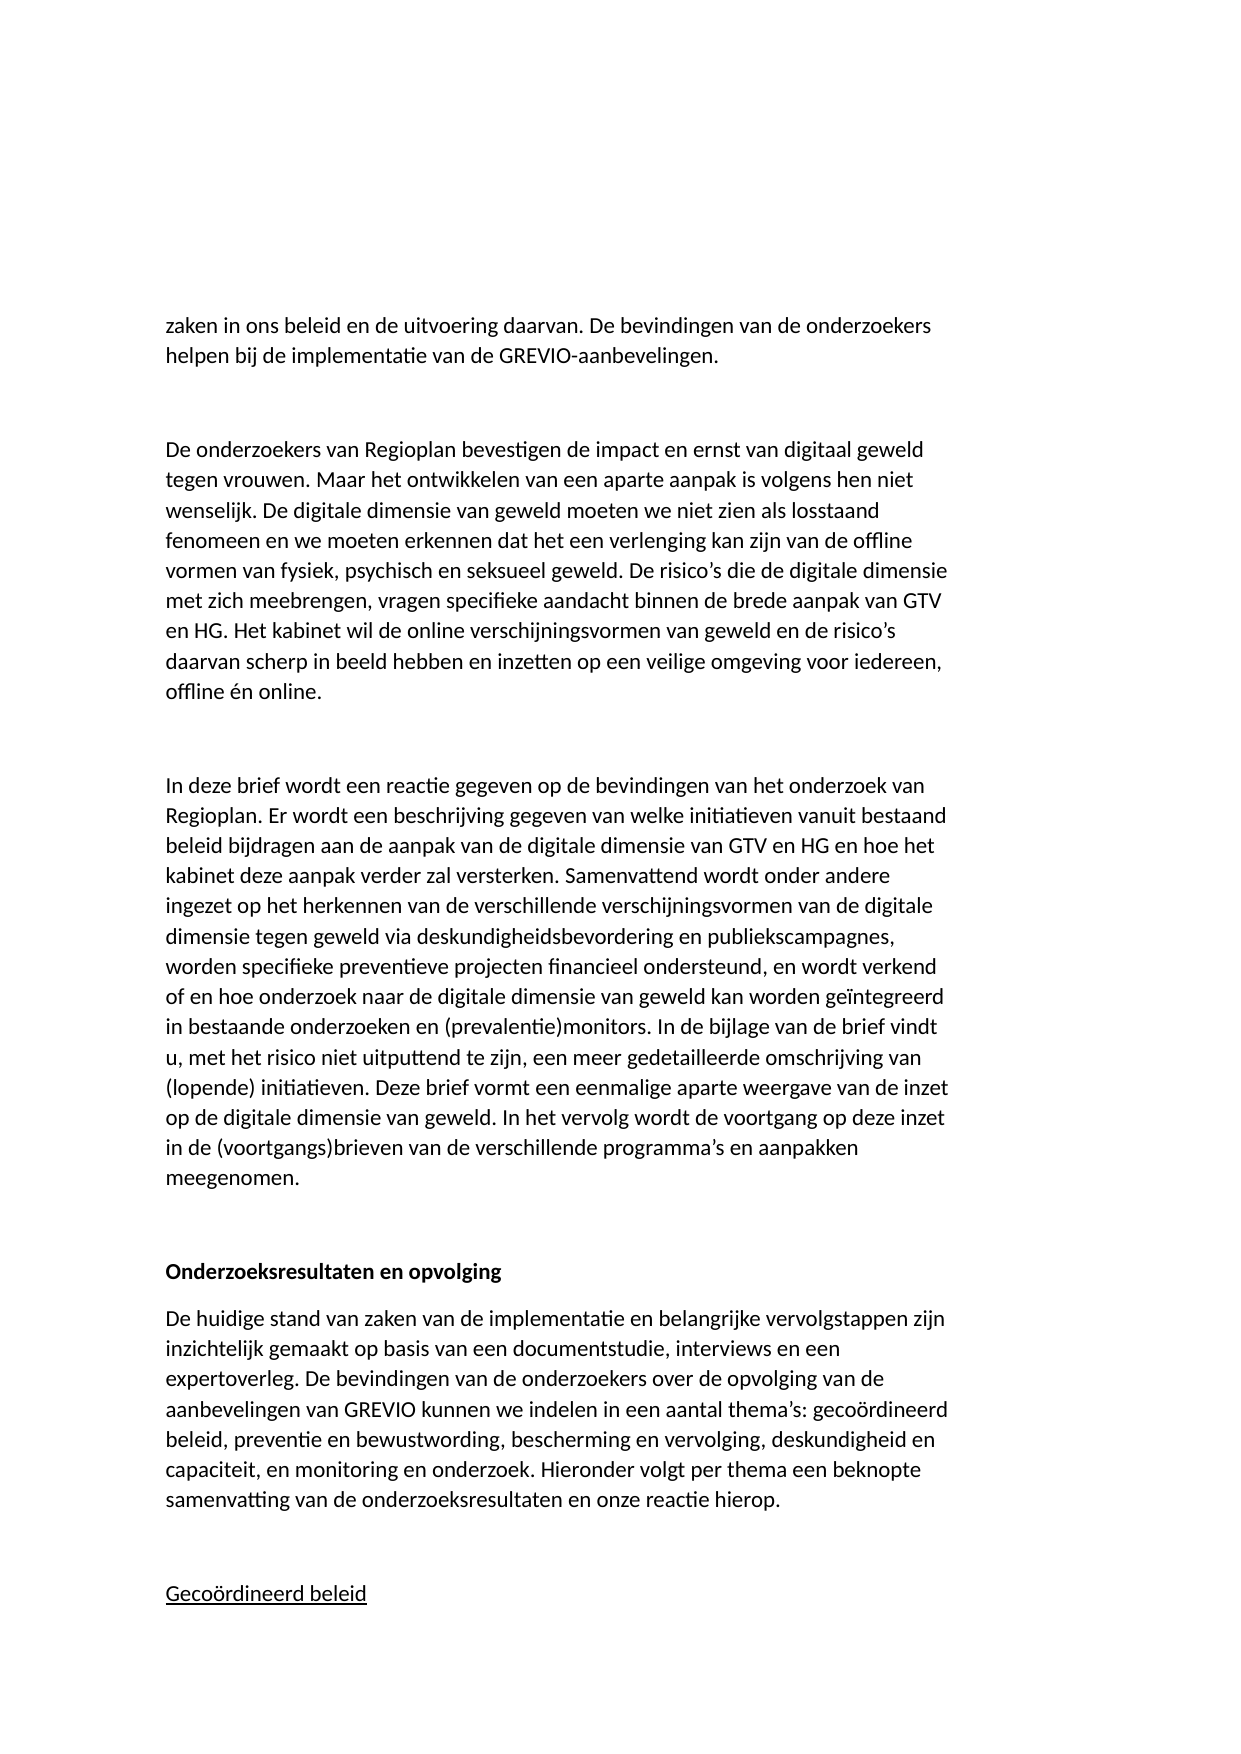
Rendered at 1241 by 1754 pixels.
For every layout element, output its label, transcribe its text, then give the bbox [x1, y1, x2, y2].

text In deze brief wordt een reactie gegeven op de bevindingen van het onderzoek van Regioplan. Er wordt een beschrijving gegeven van welke initiatieven vanuit bestaand beleid bijdragen aan de aanpak van de digitale dimensie van GTV en HG en hoe het kabinet deze aanpak verder zal versterken. Samenvattend wordt onder andere ingezet op het herkennen van de verschillende verschijningsvormen van de digitale dimensie tegen geweld via deskundigheidsbevordering en publiekscampagnes, worden specifieke preventieve projecten financieel ondersteund, en wordt verkend of en hoe onderzoek naar de digitale dimensie van geweld kan worden geïntegreerd in bestaande onderzoeken en (prevalentie)monitors. In de bijlage van de brief vindt u, met het risico niet uitputtend te zijn, een meer gedetailleerde omschrijving van (lopende) initiatieven. Deze brief vormt een eenmalige aparte weergave van de inzet op de digitale dimensie van geweld. In het vervolg wordt de voortgang op deze inzet in de (voortgangs)brieven van de verschillende programma’s en aanpakken meegenomen. [165, 771, 951, 1192]
text De huidige stand van zaken van de implementatie en belangrijke vervolgstappen zijn inzichtelijk gemaakt op basis van een documentstudie, interviews en een expertoverleg. De bevindingen van de onderzoekers over de opvolging van de aanbevelingen van GREVIO kunnen we indelen in een aantal thema’s: gecoördineerd beleid, preventie en bewustwording, bescherming en vervolging, deskundigheid en capaciteit, en monitoring en onderzoek. Hieronder volgt per thema een beknopte samenvatting van de onderzoeksresultaten en onze reactie hierop. [165, 1304, 951, 1513]
text Gecoördineerd beleid [165, 1579, 951, 1607]
text Onderzoeksresultaten en opvolging [165, 1257, 951, 1285]
text De onderzoekers van Regioplan bevestigen de impact en ernst van digitaal geweld tegen vrouwen. Maar het ontwikkelen van een aparte aanpak is volgens hen niet wenselijk. De digitale dimensie van geweld moeten we niet zien als losstaand fenomeen en we moeten erkennen dat het een verlenging kan zijn van de offline vormen van fysiek, psychisch en seksueel geweld. De risico’s die de digitale dimensie met zich meebrengen, vragen specifieke aandacht binnen de brede aanpak van GTV en HG. Het kabinet wil de online verschijningsvormen van geweld en de risico’s daarvan scherp in beeld hebben en inzetten op een veilige omgeving voor iedereen, offline én online. [165, 435, 951, 705]
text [165, 311, 951, 370]
